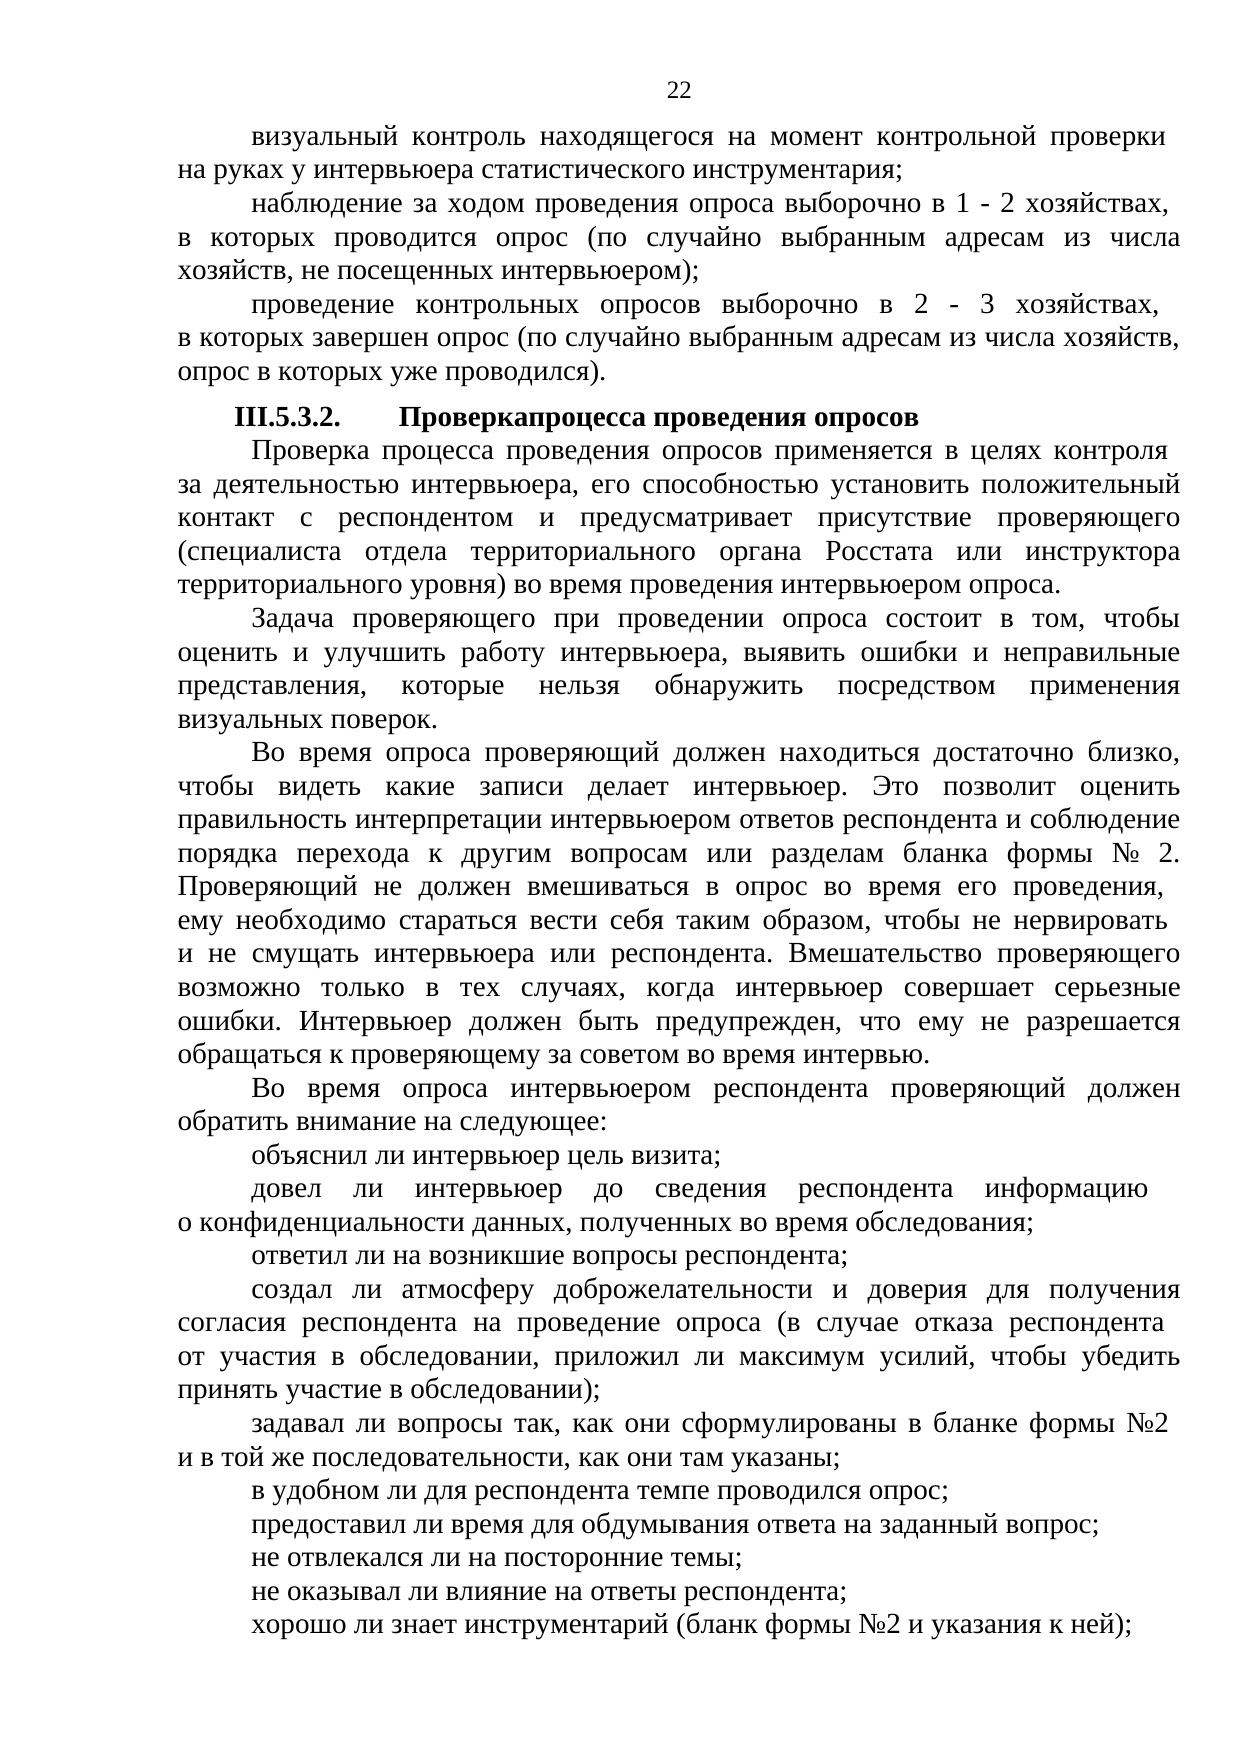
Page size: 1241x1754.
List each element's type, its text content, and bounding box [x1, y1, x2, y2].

text в удобном ли для респондента темпе проводился опрос; [177, 1472, 1181, 1506]
subtitle Проверкапроцесса проведения опросов [234, 399, 1181, 432]
text объяснил ли интервьюер цель визита; [177, 1137, 1181, 1170]
text довел ли интервьюер до сведения респондента информацию о конфиденциальности данных, полученных во время обследования; [177, 1170, 1181, 1237]
text не отвлекался ли на посторонние темы; [177, 1539, 1181, 1573]
list не оказывал ли влияние на ответы респондента; [251, 1573, 1181, 1606]
text проведение контрольных опросов выборочно в 2 - 3 хозяйствах, в которых завершен опрос (по случайно выбранным адресам из числа хозяйств, опрос в которых уже проводился). [177, 286, 1181, 386]
text задавал ли вопросы так, как они сформулированы в бланке формы №2 и в той же последовательности, как они там указаны; [177, 1405, 1181, 1472]
text предоставил ли время для обдумывания ответа на заданный вопрос; [177, 1506, 1181, 1539]
text создал ли атмосферу доброжелательности и доверия для получения согласия респондента на проведение опроса (в случае отказа респондента от участия в обследовании, приложил ли максимум усилий, чтобы убедить принять участие в обследовании); [177, 1271, 1181, 1405]
text Задача проверяющего при проведении опроса состоит в том, чтобы оценить и улучшить работу интервьюера, выявить ошибки и неправильные представления, которые нельзя обнаружить посредством применения визуальных поверок. [177, 600, 1181, 734]
text Проверка процесса проведения опросов применяется в целях контроля за деятельностью интервьюера, его способностью установить положительный контакт с респондентом и предусматривает присутствие проверяющего (специалиста отдела территориального органа Росстата или инструктора территориального уровня) во время проведения интервьюером опроса. [177, 432, 1181, 600]
text наблюдение за ходом проведения опроса выборочно в 1 - 2 хозяйствах, в которых проводится опрос (по случайно выбранным адресам из числа хозяйств, не посещенных интервьюером); [177, 185, 1181, 286]
text визуальный контроль находящегося на момент контрольной проверки на руках у интервьюера статистического инструментария; [177, 118, 1181, 185]
text Во время опроса интервьюером респондента проверяющий должен обратить внимание на следующее: [177, 1070, 1181, 1137]
list хорошо ли знает инструментарий (бланк формы №2 и указания к ней); [251, 1606, 1181, 1640]
text Во время опроса проверяющий должен находиться достаточно близко, чтобы видеть какие записи делает интервьюер. Это позволит оценить правильность интерпретации интервьюером ответов респондента и соблюдение порядка перехода к другим вопросам или разделам бланка формы № 2. Проверяющий не должен вмешиваться в опрос во время его проведения, ему необходимо стараться вести себя таким образом, чтобы не нервировать и не смущать интервьюера или респондента. Вмешательство проверяющего возможно только в тех случаях, когда интервьюер совершает серьезные ошибки. Интервьюер должен быть предупрежден, что ему не разрешается обращаться к проверяющему за советом во время интервью. [177, 734, 1181, 1070]
text ответил ли на возникшие вопросы респондента; [177, 1237, 1181, 1271]
